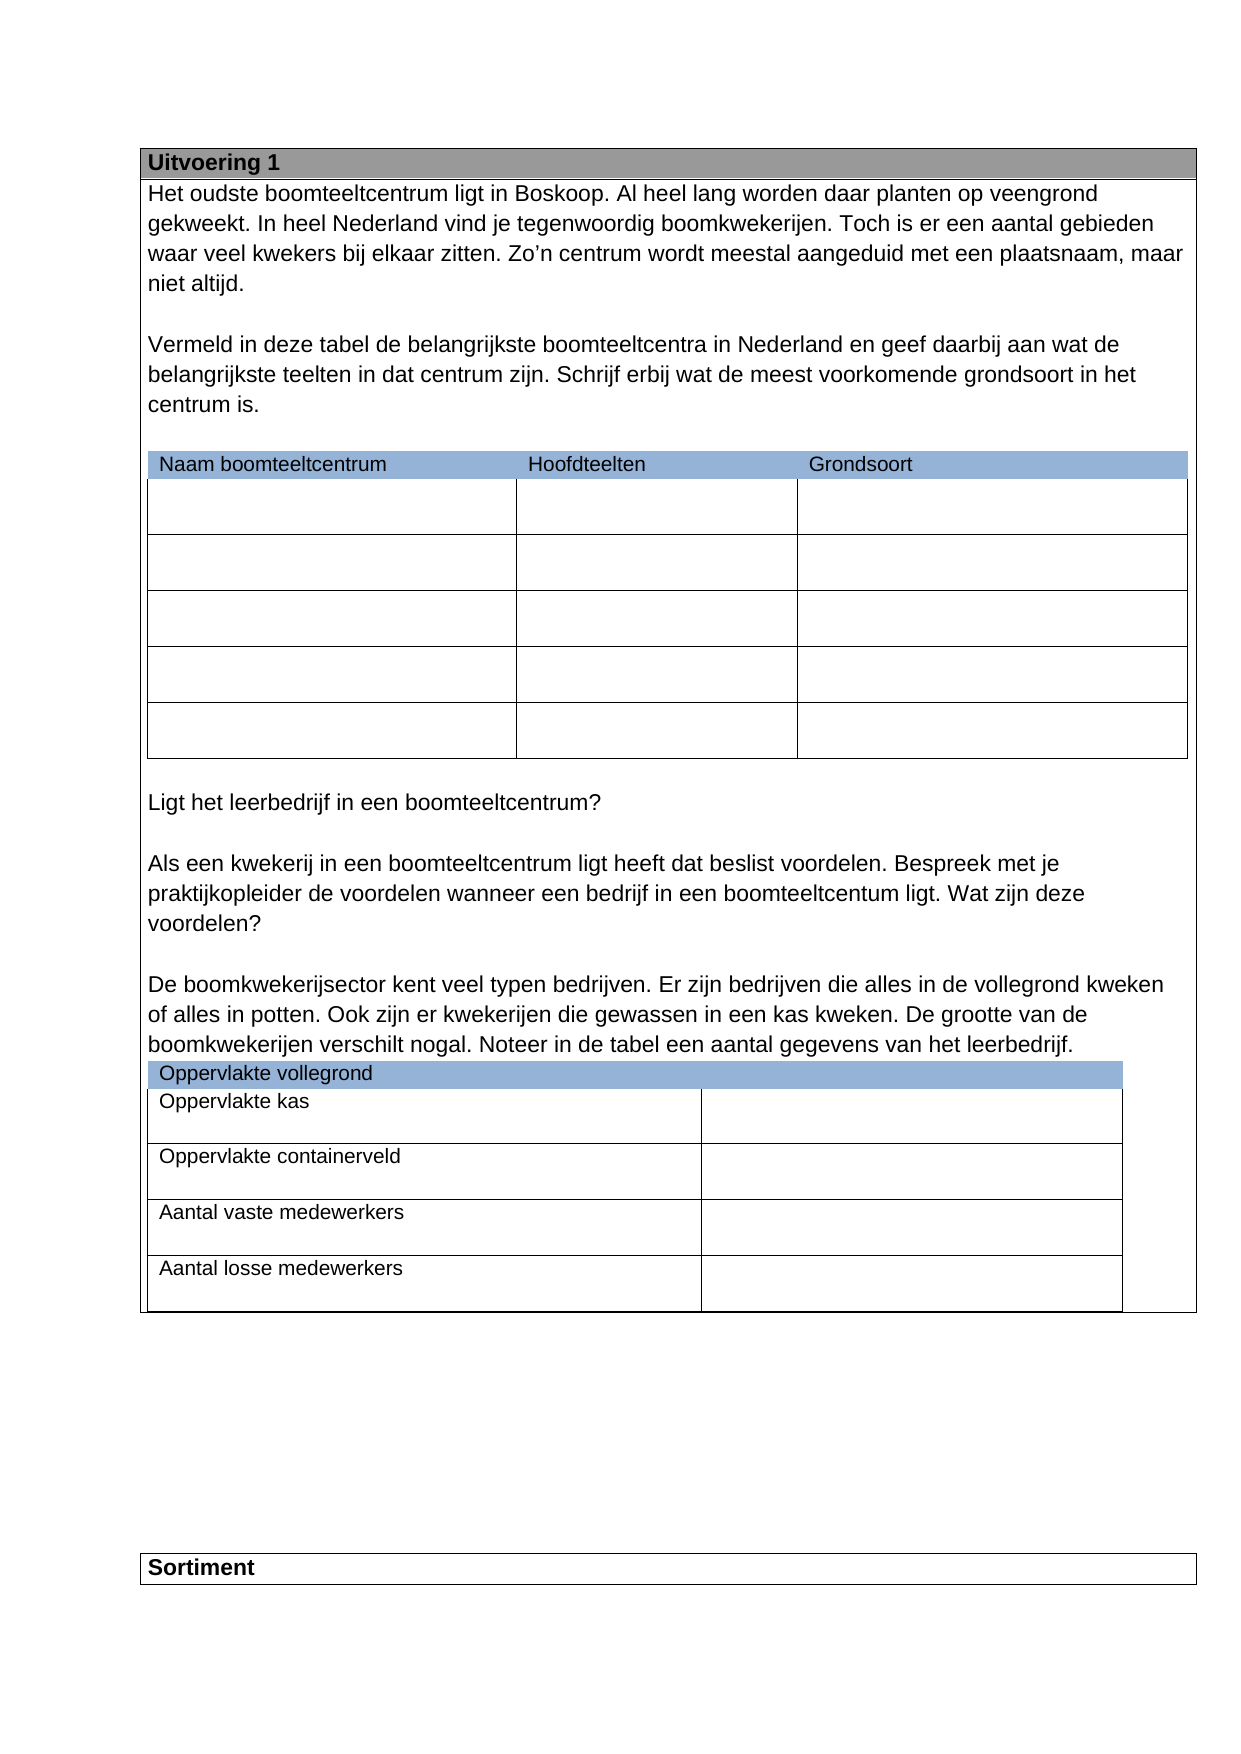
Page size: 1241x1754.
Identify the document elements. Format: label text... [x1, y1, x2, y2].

table_header Sortiment [141, 1554, 1196, 1584]
table_cell Het oudste boomteeltcentrum ligt in Boskoop. Al heel lang worden daar planten op veengrond gekweekt. In heel Nederland vind je tegenwoordig boomkwekerijen. Toch is er een aantal gebieden waar veel kwekers bij elkaar zitten. Zo’n centrum wordt meestal aangeduid met een plaatsnaam, maar niet altijd. Vermeld in deze tabel de belangrijkste boomteeltcentra in Nederland en geef daarbij aan wat de belangrijkste teelten in dat centrum zijn. Schrijf erbij wat de meest voorkomende grondsoort in het centrum is. Ligt het leerbedrijf in een boomteeltcentrum? Als een kwekerij in een boomteeltcentrum ligt heeft dat beslist voordelen. Bespreek met je praktijkopleider de voordelen wanneer een bedrijf in een boomteeltcentum ligt. Wat zijn deze voordelen? De boomkwekerijsector kent veel typen bedrijven. Er zijn bedrijven die alles in de vollegrond kweken of alles in potten. Ook zijn er kwekerijen die gewassen in een kas kweken. De grootte van de boomkwekerijen verschilt nogal. Noteer in de tabel een aantal gegevens van het leerbedrijf. [141, 180, 1196, 1312]
table_cell Uitvoering 1 [141, 149, 1196, 178]
